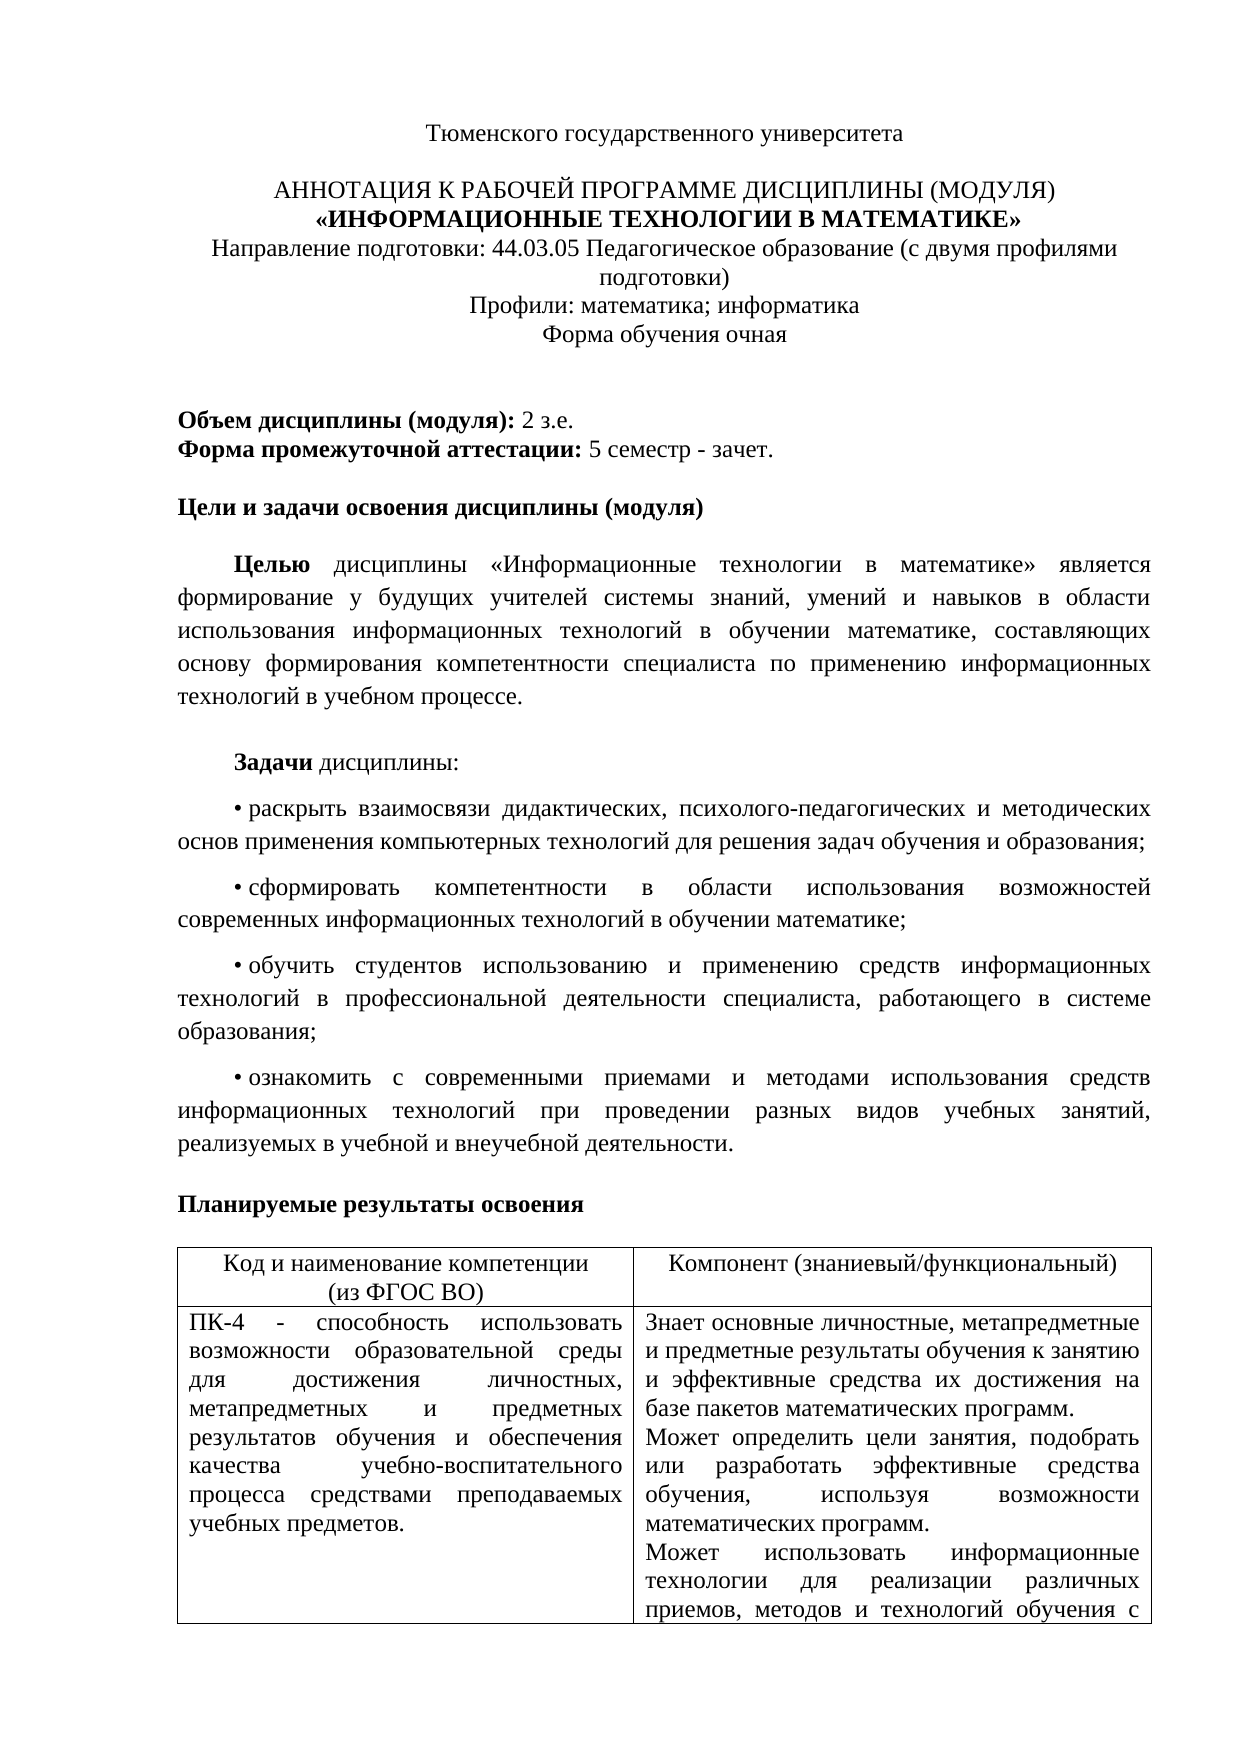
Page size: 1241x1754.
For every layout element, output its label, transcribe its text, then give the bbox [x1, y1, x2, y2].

text «ИНФОРМАЦИОННЫЕ ТЕХНОЛОГИИ В МАТЕМАТИКЕ» [177, 204, 1159, 233]
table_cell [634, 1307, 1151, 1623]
text Тюменского государственного университета [177, 118, 1152, 147]
text Целью дисциплины «Информационные технологии в математике» является формирование у будущих учителей системы знаний, умений и навыков в области использования информационных технологий в обучении математике, составляющих основу формирования компетентности специалиста по применению информационных технологий в учебном процессе. [177, 549, 1152, 710]
text Профили: математика; информатика [177, 291, 1152, 319]
text Объем дисциплины (модуля): 2 з.е. [177, 406, 1152, 434]
text • обучить студентов использованию и применению средств информационных технологий в профессиональной деятельности специалиста, работающего в системе образования; [177, 950, 1152, 1045]
text Форма обучения очная [177, 319, 1152, 348]
text • раскрыть взаимосвязи дидактических, психолого-педагогических и методических основ применения компьютерных технологий для решения задач обучения и образования; [177, 793, 1152, 855]
text Планируемые результаты освоения [177, 1189, 1152, 1218]
text Цели и задачи освоения дисциплины (модуля) [177, 492, 1152, 521]
text Задачи дисциплины: [177, 747, 1152, 776]
text Форма промежуточной аттестации: 5 семестр - зачет. [177, 434, 1152, 463]
text АННОТАЦИЯ К РАБОЧЕЙ ПРОГРАММЕ ДИСЦИПЛИНЫ (МОДУЛЯ) [177, 176, 1152, 204]
text Направление подготовки: 44.03.05 Педагогическое образование (с двумя профилями подготовки) [177, 233, 1152, 291]
text • сформировать компетентности в области использования возможностей современных информационных технологий в обучении математике; [177, 872, 1152, 933]
text • ознакомить с современными приемами и методами использования средств информационных технологий при проведении разных видов учебных занятий, реализуемых в учебной и внеучебной деятельности. [177, 1062, 1152, 1156]
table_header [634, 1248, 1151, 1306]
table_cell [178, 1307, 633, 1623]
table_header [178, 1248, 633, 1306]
